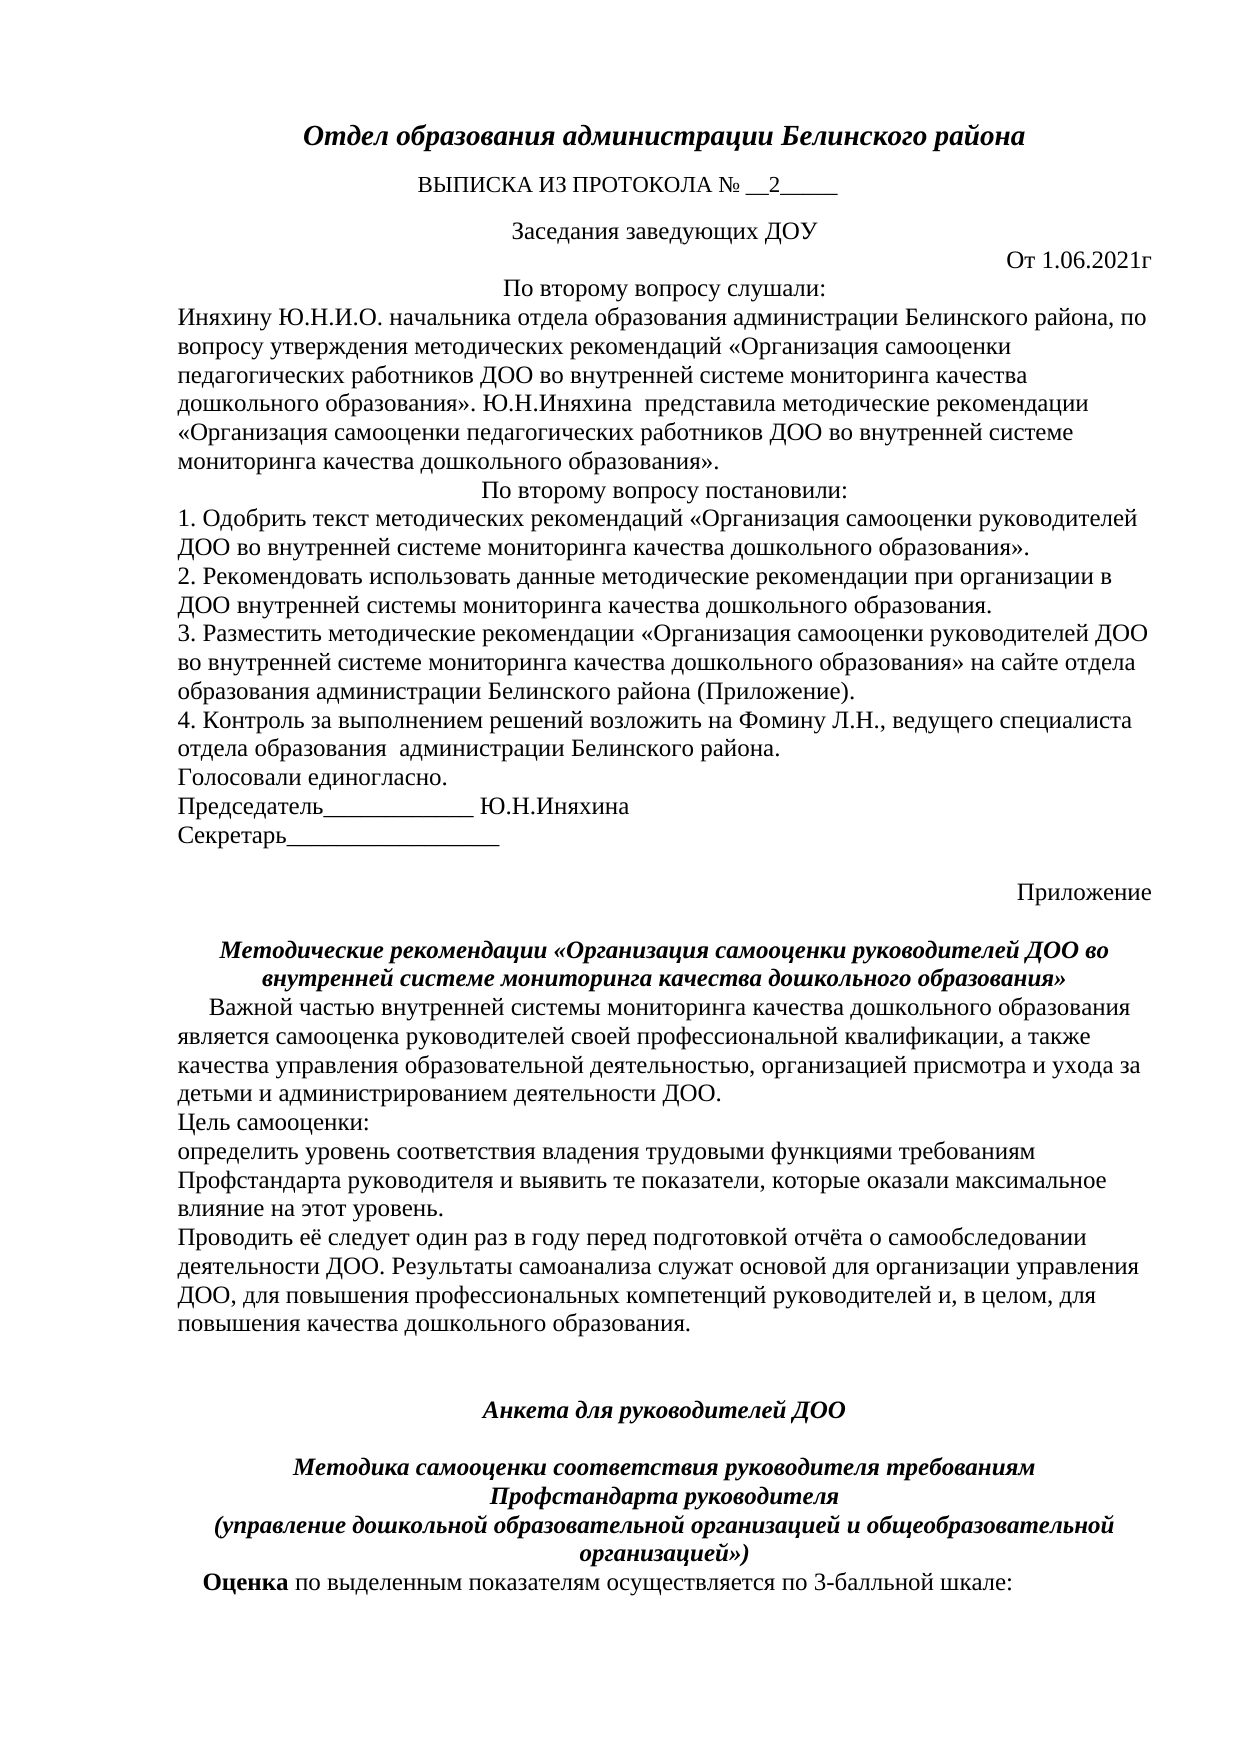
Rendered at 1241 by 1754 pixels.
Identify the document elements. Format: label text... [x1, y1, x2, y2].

text По второму вопросу постановили: [177, 475, 1152, 503]
text Оценка по выделенным показателям осуществляется по 3-балльной шкале: [177, 1567, 1152, 1596]
text Анкета для руководителей ДОО [177, 1395, 1152, 1423]
text Секретарь_________________ [177, 820, 1152, 848]
text Методика самооценки соответствия руководителя требованиям [177, 1452, 1152, 1481]
text 3. Разместить методические рекомендации «Организация самооценки руководителей ДОО во внутренней системе мониторинга качества дошкольного образования» на сайте отдела образования администрации Белинского района (Приложение). [177, 618, 1152, 705]
text По второму вопросу слушали: [177, 273, 1152, 302]
text ВЫПИСКА ИЗ ПРОТОКОЛА № __2_____ [177, 171, 1152, 197]
text Методические рекомендации «Организация самооценки руководителей ДОО во внутренней системе мониторинга качества дошкольного образования» [177, 935, 1152, 992]
text Важной частью внутренней системы мониторинга качества дошкольного образования является самооценка руководителей своей профессиональной квалификации, а также качества управления образовательной деятельностью, организацией присмотра и ухода за детьми и администрированием деятельности ДОО. [177, 992, 1152, 1107]
text Проводить её следует один раз в году перед подготовкой отчёта о самообследовании деятельности ДОО. Результаты самоанализа служат основой для организации управления ДОО, для повышения профессиональных компетенций руководителей и, в целом, для повышения качества дошкольного образования. [177, 1222, 1152, 1337]
text 4. Контроль за выполнением решений возложить на Фомину Л.Н., ведущего специалиста отдела образования администрации Белинского района. [177, 705, 1152, 762]
text Председатель____________ Ю.Н.Иняхина [177, 791, 1152, 820]
text Заседания заведующих ДОУ [177, 216, 1152, 245]
text (управление дошкольной образовательной организацией и общеобразовательной организацией») [177, 1510, 1152, 1567]
text Голосовали единогласно. [177, 762, 1152, 791]
text Приложение [177, 877, 1152, 906]
text 2. Рекомендовать использовать данные методические рекомендации при организации в ДОО внутренней системы мониторинга качества дошкольного образования. [177, 561, 1152, 618]
text Отдел образования администрации Белинского района [177, 118, 1152, 152]
text Цель самооценки: [177, 1107, 1152, 1136]
text определить уровень соответствия владения трудовыми функциями требованиям Профстандарта руководителя и выявить те показатели, которые оказали максимальное влияние на этот уровень. [177, 1136, 1152, 1222]
text 1. Одобрить текст методических рекомендаций «Организация самооценки руководителей ДОО во внутренней системе мониторинга качества дошкольного образования». [177, 503, 1152, 561]
text От 1.06.2021г [177, 245, 1152, 273]
text Иняхину Ю.Н.И.О. начальника отдела образования администрации Белинского района, по вопросу утверждения методических рекомендаций «Организация самооценки педагогических работников ДОО во внутренней системе мониторинга качества дошкольного образования». Ю.Н.Иняхина представила методические рекомендации «Организация самооценки педагогических работников ДОО во внутренней системе мониторинга качества дошкольного образования». [177, 302, 1152, 475]
text Профстандарта руководителя [177, 1481, 1152, 1510]
